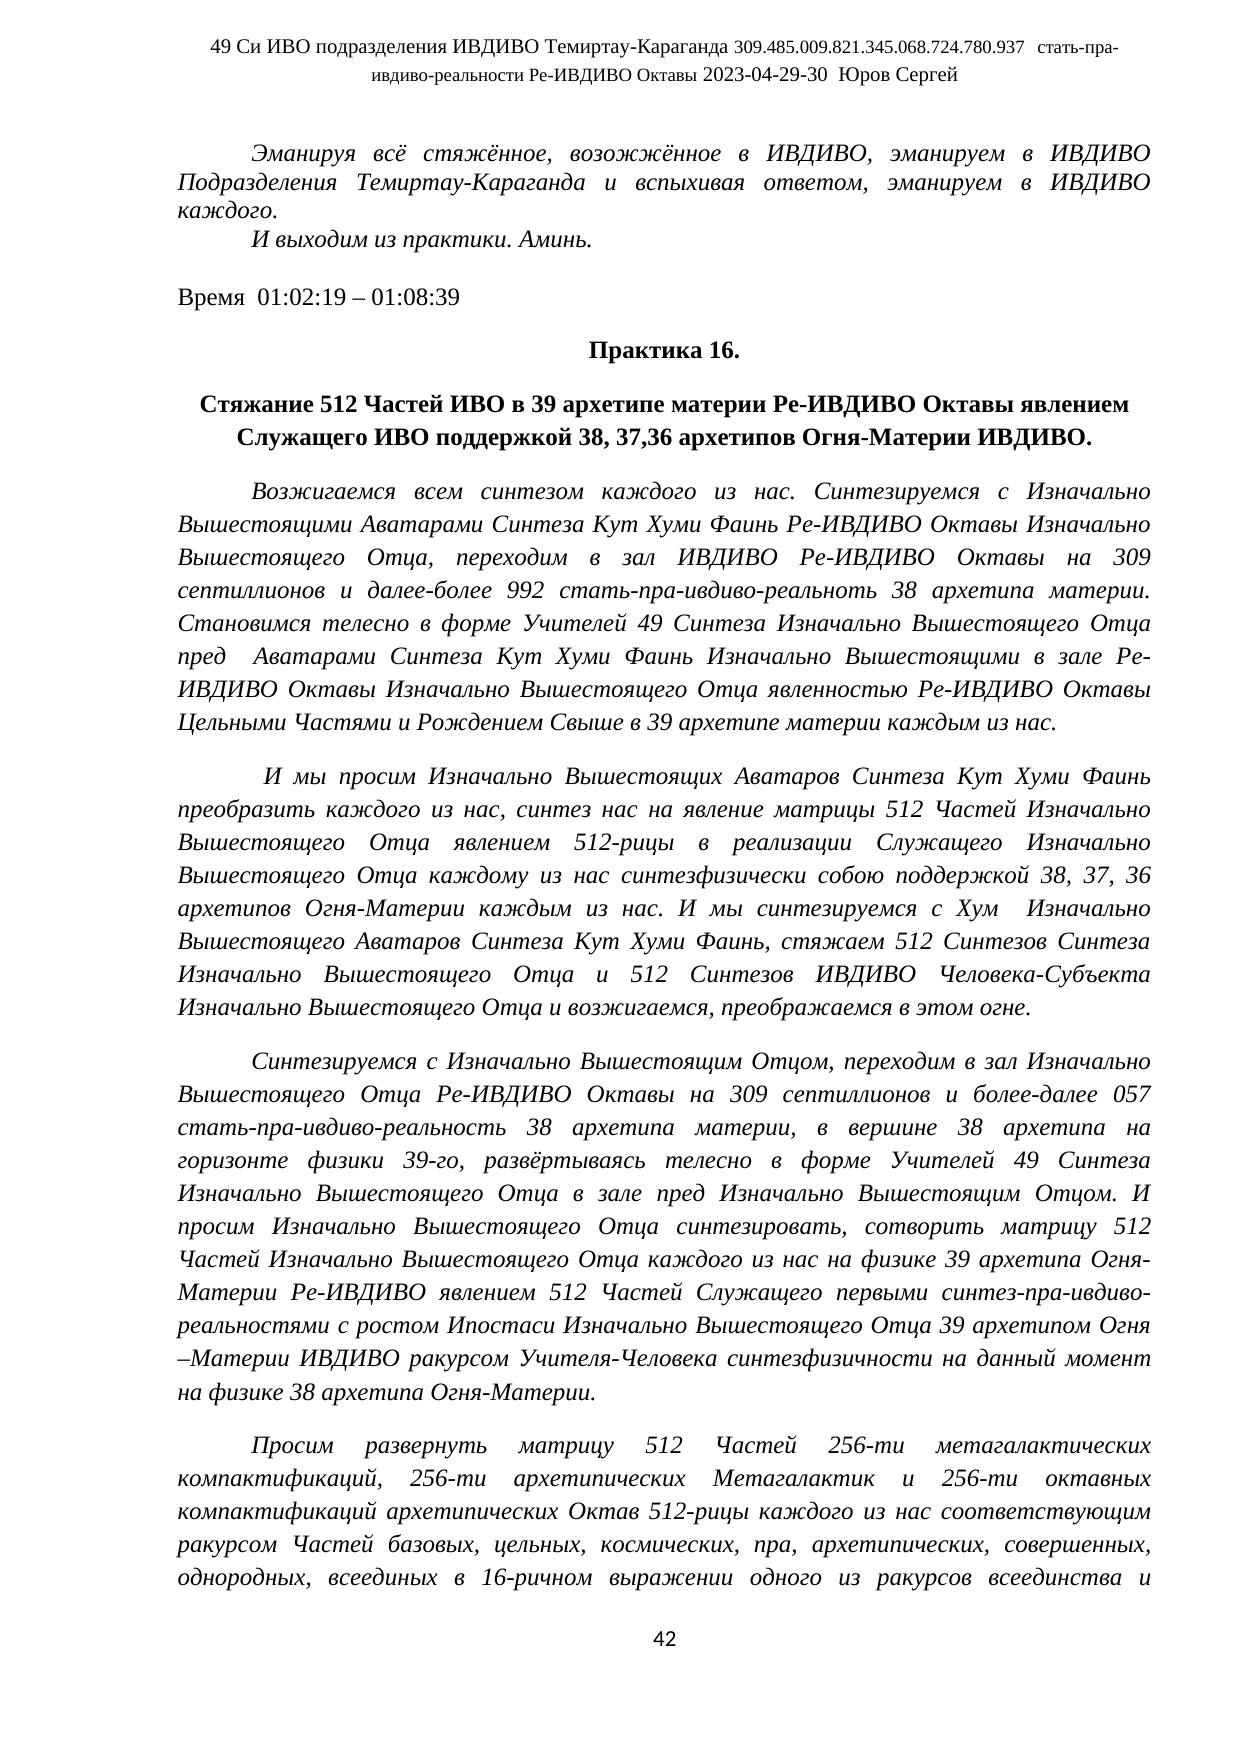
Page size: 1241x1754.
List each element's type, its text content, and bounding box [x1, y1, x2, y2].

text И выходим из практики. Аминь. [177, 224, 1152, 253]
text Время 01:02:19 – 01:08:39 [177, 282, 1152, 311]
text Синтезируемся с Изначально Вышестоящим Отцом, переходим в зал Изначально Вышестоящего Отца Ре-ИВДИВО Октавы на 309 септиллионов и более-далее 057 стать-пра-ивдиво-реальность 38 архетипа материи, в вершине 38 архетипа на горизонте физики 39-го, развёртываясь телесно в форме Учителей 49 Синтеза Изначально Вышестоящего Отца в зале пред Изначально Вышестоящим Отцом. И просим Изначально Вышестоящего Отца синтезировать, сотворить матрицу 512 Частей Изначально Вышестоящего Отца каждого из нас на физике 39 архетипа Огня- Материи Ре-ИВДИВО явлением 512 Частей Служащего первыми синтез-пра-ивдиво-реальностями с ростом Ипостаси Изначально Вышестоящего Отца 39 архетипом Огня –Материи ИВДИВО ракурсом Учителя-Человека синтезфизичности на данный момент на физике 38 архетипа Огня-Материи. [177, 1046, 1152, 1405]
text И мы просим Изначально Вышестоящих Аватаров Синтеза Кут Хуми Фаинь преобразить каждого из нас, синтез нас на явление матрицы 512 Частей Изначально Вышестоящего Отца явлением 512-рицы в реализации Служащего Изначально Вышестоящего Отца каждому из нас синтезфизически собою поддержкой 38, 37, 36 архетипов Огня-Материи каждым из нас. И мы синтезируемся с Хум Изначально Вышестоящего Аватаров Синтеза Кут Хуми Фаинь, стяжаем 512 Синтезов Синтеза Изначально Вышестоящего Отца и 512 Синтезов ИВДИВО Человека-Субъекта Изначально Вышестоящего Отца и возжигаемся, преображаемся в этом огне. [177, 761, 1152, 1021]
text Практика 16. [177, 336, 1152, 364]
text Эманируя всё стяжённое, возожжённое в ИВДИВО, эманируем в ИВДИВО Подразделения Темиртау-Караганда и вспыхивая ответом, эманируем в ИВДИВО каждого. [177, 138, 1152, 224]
text Возжигаемся всем синтезом каждого из нас. Синтезируемся с Изначально Вышестоящими Аватарами Синтеза Кут Хуми Фаинь Ре-ИВДИВО Октавы Изначально Вышестоящего Отца, переходим в зал ИВДИВО Ре-ИВДИВО Октавы на 309 септиллионов и далее-более 992 стать-пра-ивдиво-реальноть 38 архетипа материи. Становимся телесно в форме Учителей 49 Синтеза Изначально Вышестоящего Отца пред Аватарами Синтеза Кут Хуми Фаинь Изначально Вышестоящими в зале Ре-ИВДИВО Октавы Изначально Вышестоящего Отца явленностью Ре-ИВДИВО Октавы Цельными Частями и Рождением Свыше в 39 архетипе материи каждым из нас. [177, 476, 1152, 736]
text Стяжание 512 Частей ИВО в 39 архетипе материи Ре-ИВДИВО Октавы явлением Служащего ИВО поддержкой 38, 37,36 архетипов Огня-Материи ИВДИВО. [177, 389, 1152, 451]
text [177, 1430, 1152, 1591]
